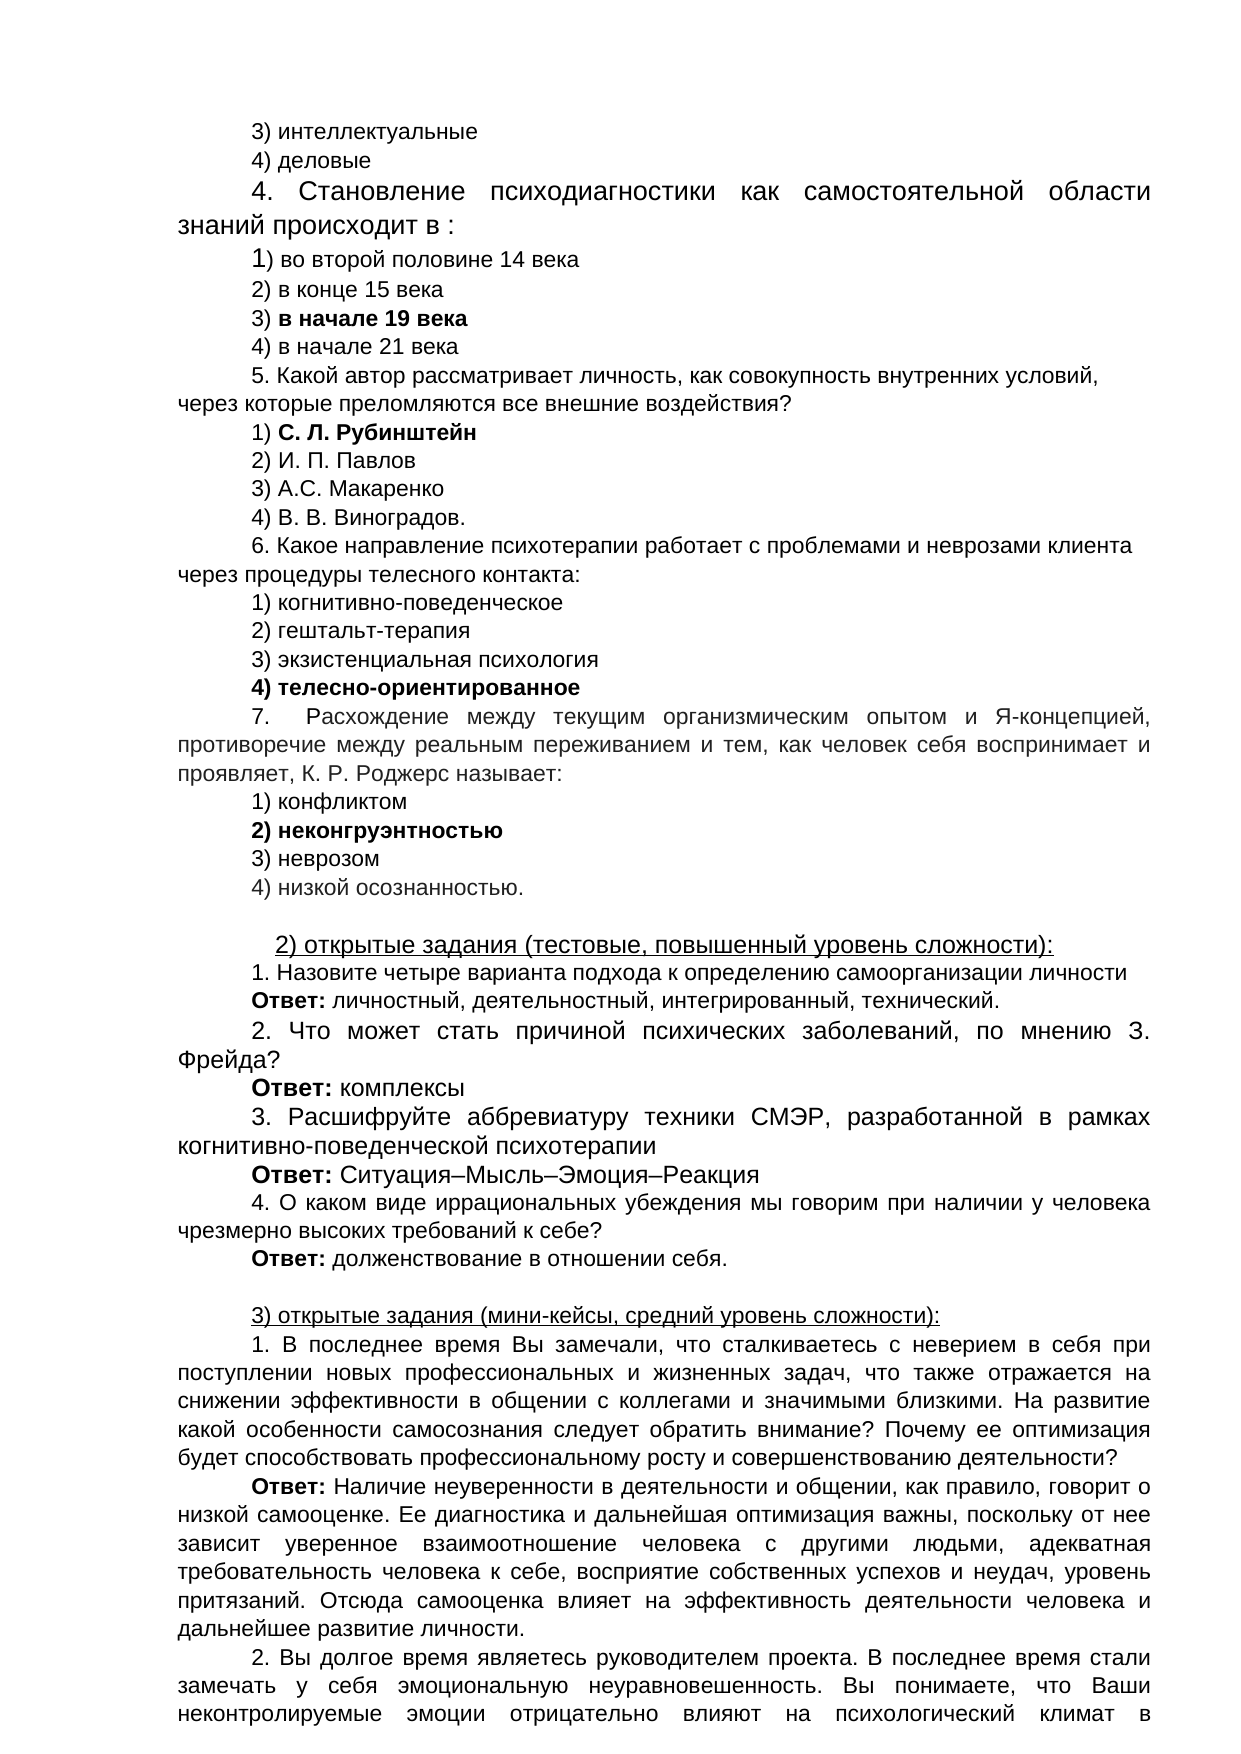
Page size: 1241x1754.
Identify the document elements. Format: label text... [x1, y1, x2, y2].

text 3) А.С. Макаренко [177, 475, 1152, 502]
text 5. Какой автор рассматривает личность, как совокупность внутренних условий, через которые преломляются все внешние воздействия? [177, 362, 1152, 416]
text Ответ: личностный, деятельностный, интегрированный, технический. [177, 987, 1152, 1014]
list Ответ: Ситуация–Мысль–Эмоция–Реакция [177, 1160, 1152, 1188]
list 3. Расшифруйте аббревиатуру техники СМЭР, разработанной в рамках когнитивно-поведенческой психотерапии [177, 1102, 1152, 1160]
text 3) открытые задания (мини-кейсы, средний уровень сложности): [177, 1302, 1152, 1328]
text 3) интеллектуальные [177, 118, 1152, 144]
text 3) экзистенциальная психология [177, 646, 1152, 672]
text 2) неконгруэнтностью [177, 817, 1152, 843]
text 4) в начале 21 века [177, 333, 1152, 359]
text 6. Какое направление психотерапии работает с проблемами и неврозами клиента через процедуры телесного контакта: [177, 532, 1152, 587]
text Ответ: Наличие неуверенности в деятельности и общении, как правило, говорит о низкой самооценке. Ее диагностика и дальнейшая оптимизация важны, поскольку от нее зависит уверенное взаимоотношение человека с другими людьми, адекватная требовательность человека к себе, восприятие собственных успехов и неудач, уровень притязаний. Отсюда самооценка влияет на эффективность деятельности человека и дальнейшее развитие личности. [177, 1473, 1152, 1641]
text 4) телесно-ориентированное [177, 674, 1152, 701]
text 4. Становление психодиагностики как самостоятельной области знаний происходит в : [177, 175, 1152, 240]
text 7. Расхождение между текущим организмическим опытом и Я-концепцией, противоречие между реальным переживанием и тем, как человек себя воспринимает и проявляет, К. Р. Роджерс называет: [177, 703, 1152, 731]
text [177, 1643, 1152, 1727]
text 7. Расхождение между текущим организмическим опытом и Я-концепцией, противоречие между реальным переживанием и тем, как человек себя воспринимает и проявляет, К. Р. Роджерс называет: [177, 758, 1152, 786]
text 1. В последнее время Вы замечали, что сталкиваетесь с неверием в себя при поступлении новых профессиональных и жизненных задач, что также отражается на снижении эффективности в общении с коллегами и значимыми близкими. На развитие какой особенности самосознания следует обратить внимание? Почему ее оптимизация будет способствовать профессиональному росту и совершенствованию деятельности? [177, 1331, 1152, 1471]
text 3) неврозом [177, 845, 1152, 871]
text 2) открытые задания (тестовые, повышенный уровень сложности): [177, 930, 1152, 959]
text 1) когнитивно-поведенческое [177, 589, 1152, 615]
text 1) С. Л. Рубинштейн [177, 418, 1152, 445]
text 3) в начале 19 века [177, 305, 1152, 331]
text 2) гештальт-терапия [177, 617, 1152, 644]
list 2. Что может стать причиной психических заболеваний, по мнению З. Фрейда? [177, 1016, 1152, 1073]
text 2) в конце 15 века [177, 276, 1152, 303]
text 1) во второй половине 14 века [177, 242, 1152, 274]
text 4) деловые [177, 147, 1152, 173]
text 2) И. П. Павлов [177, 447, 1152, 473]
text 4. О каком виде иррациональных убеждения мы говорим при наличии у человека чрезмерно высоких требований к себе? [177, 1188, 1152, 1243]
text 1) конфликтом [177, 788, 1152, 814]
text Ответ: долженствование в отношении себя. [177, 1245, 1152, 1272]
text 4) В. В. Виноградов. [177, 504, 1152, 530]
text 4) низкой осознанностью. [177, 873, 1152, 900]
text 1. Назовите четыре варианта подхода к определению самоорганизации личности [177, 959, 1152, 985]
list Ответ: комплексы [177, 1073, 1152, 1102]
